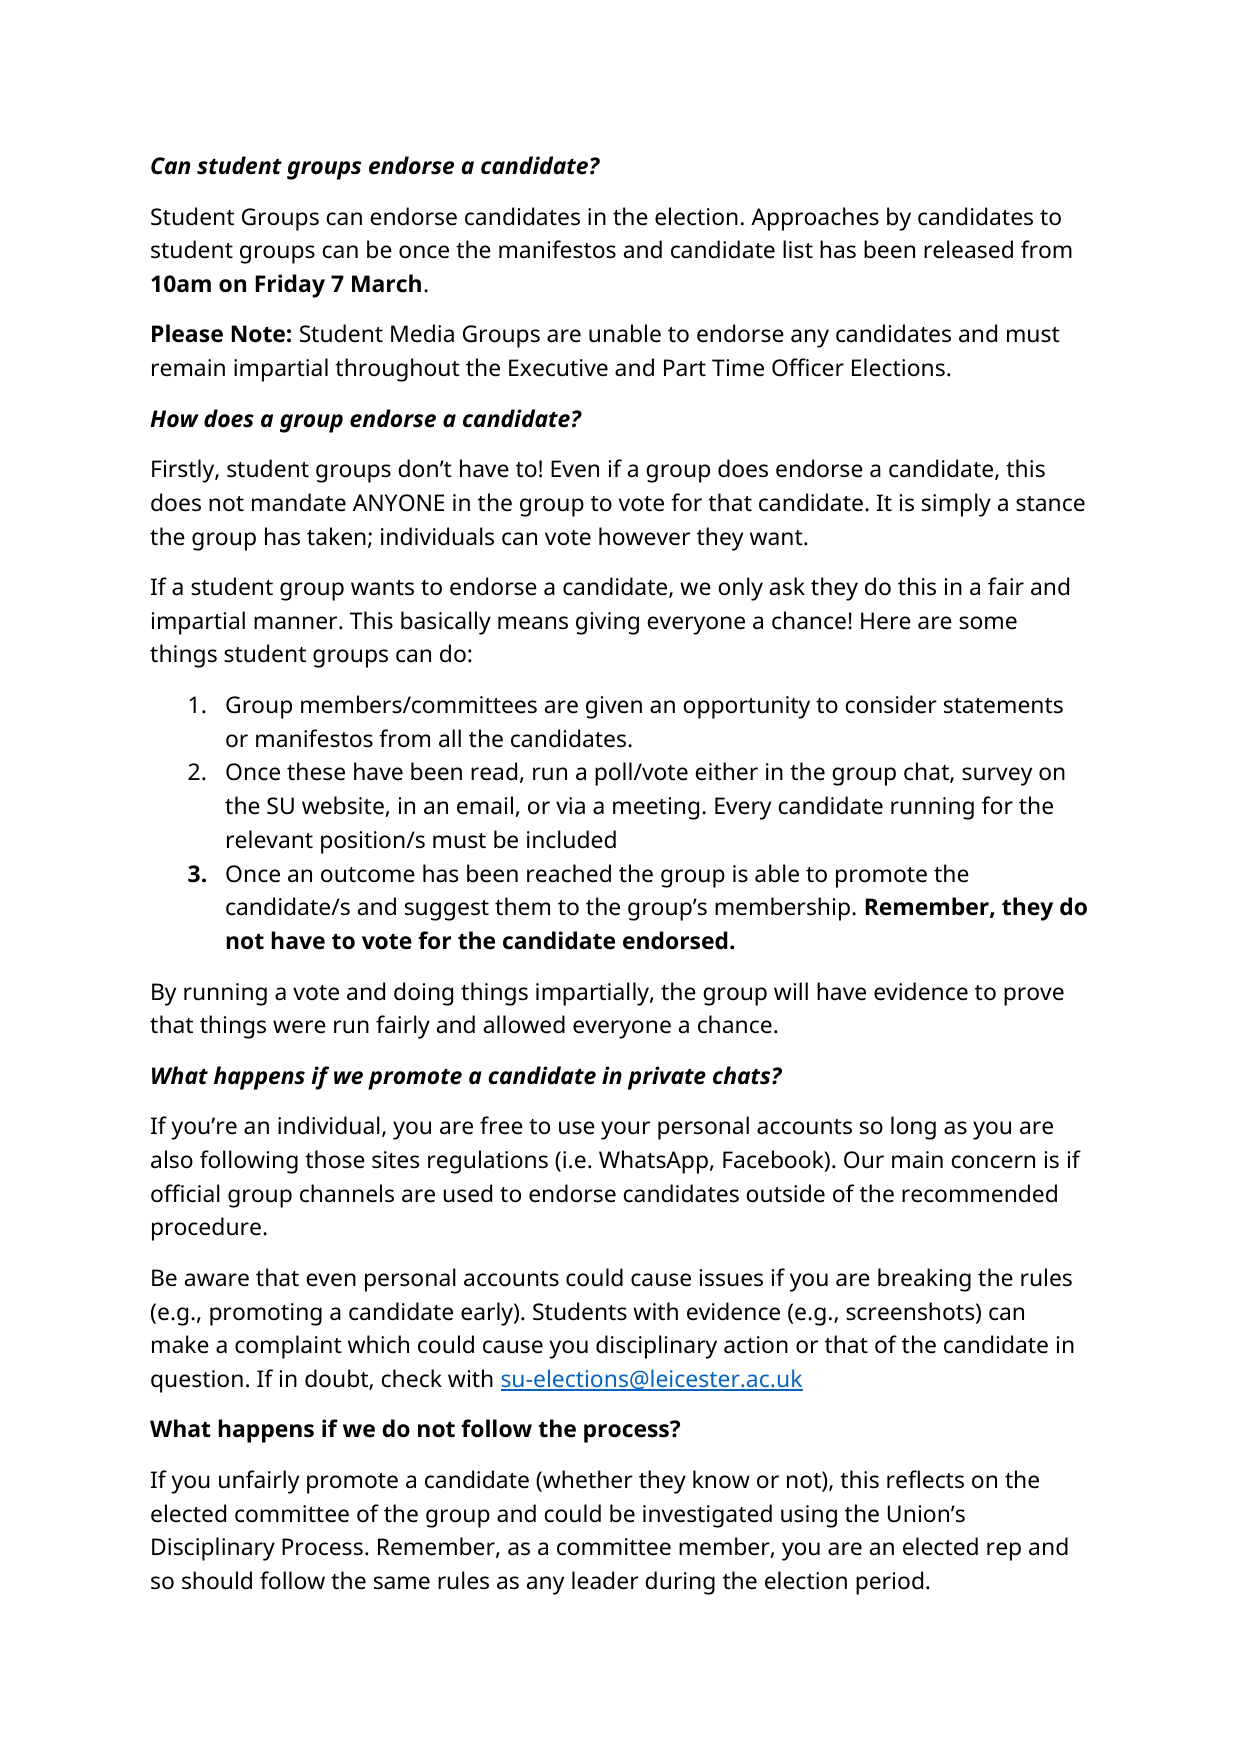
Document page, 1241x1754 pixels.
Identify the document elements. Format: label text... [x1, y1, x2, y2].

text Please Note: Student Media Groups are unable to endorse any candidates and must remain impartial throughout the Executive and Part Time Officer Elections. [150, 318, 1090, 383]
text How does a group endorse a candidate? [150, 402, 1090, 434]
text Be aware that even personal accounts could cause issues if you are breaking the rules (e.g., promoting a candidate early). Students with evidence (e.g., screenshots) can make a complaint which could cause you disciplinary action or that of the candidate in question. If in doubt, check with su-elections@leicester.ac.uk [150, 1262, 1090, 1394]
text What happens if we do not follow the process? [150, 1413, 1090, 1444]
list Once an outcome has been reached the group is able to promote the candidate/s and suggest them to the group’s membership. Remember, they do not have to vote for the candidate endorsed. [187, 857, 1090, 956]
text If a student group wants to endorse a candidate, we only ask they do this in a fair and impartial manner. This basically means giving everyone a chance! Here are some things student groups can do: [150, 571, 1090, 669]
text If you’re an individual, you are free to use your personal accounts so long as you are also following those sites regulations (i.e. WhatsApp, Facebook). Our main concern is if official group channels are used to endorse candidates outside of the recommended procedure. [150, 1110, 1090, 1242]
text Student Groups can endorse candidates in the election. Approaches by candidates to student groups can be once the manifestos and candidate list has been released from 10am on Friday 7 March. [150, 200, 1090, 299]
text By running a vote and doing things impartially, the group will have evidence to prove that things were run fairly and allowed everyone a chance. [150, 975, 1090, 1040]
text Firstly, student groups don’t have to! Even if a group does endorse a candidate, this does not mandate ANYONE in the group to vote for that candidate. It is simply a stance the group has taken; individuals can vote however they want. [150, 453, 1090, 552]
text Can student groups endorse a candidate? [150, 150, 1090, 181]
text If you unfairly promote a candidate (whether they know or not), this reflects on the elected committee of the group and could be investigated using the Union’s Disciplinary Process. Remember, as a committee member, you are an elected rep and so should follow the same rules as any leader during the election period. [150, 1464, 1090, 1596]
list Group members/committees are given an opportunity to consider statements or manifestos from all the candidates. [187, 689, 1090, 754]
text What happens if we promote a candidate in private chats? [150, 1059, 1090, 1091]
list Once these have been read, run a poll/vote either in the group chat, survey on the SU website, in an email, or via a meeting. Every candidate running for the relevant position/s must be included [187, 756, 1090, 855]
